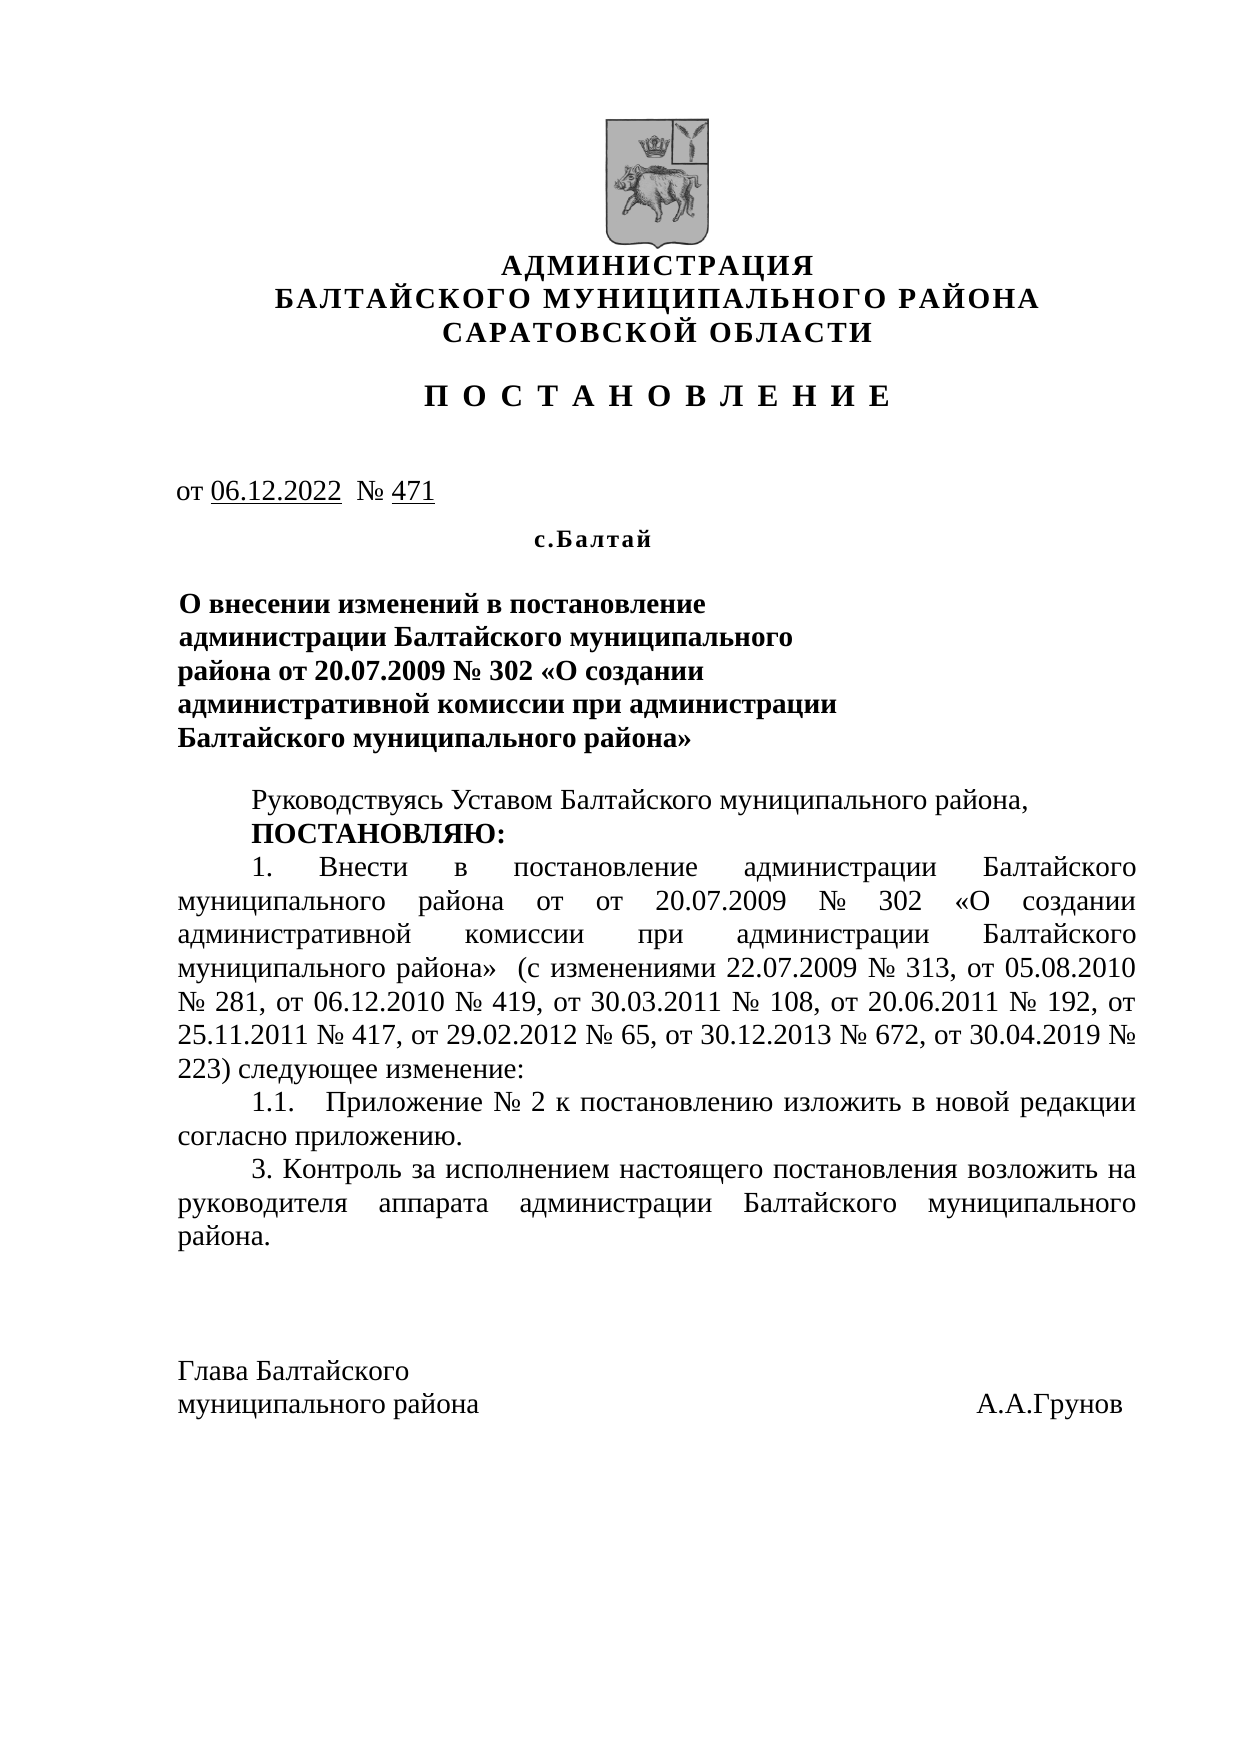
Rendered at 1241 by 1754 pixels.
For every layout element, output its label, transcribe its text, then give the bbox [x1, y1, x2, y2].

text административной комиссии при администрации [177, 687, 1137, 720]
text О внесении изменений в постановление [179, 586, 1137, 619]
text муниципального района А.А.Грунов [177, 1386, 1137, 1420]
text с.Балтай [177, 524, 1137, 552]
text Балтайского муниципального района» [177, 720, 1137, 754]
text района от 20.07.2009 № 302 «О создании [177, 653, 1137, 687]
text Глава Балтайского [177, 1353, 1137, 1386]
text Руководствуясь Уставом Балтайского муниципального района, [180, 782, 1137, 816]
text 3. Контроль за исполнением настоящего постановления возложить на руководителя аппарата администрации Балтайского муниципального района. [177, 1151, 1137, 1252]
text 1.1. Приложение № 2 к постановлению изложить в новой редакции согласно приложению. [177, 1084, 1137, 1151]
text САРАТОВСКОЙ ОБЛАСТИ [177, 315, 1137, 349]
text П О С Т А Н О В Л Е Н И Е [177, 377, 1137, 413]
text администрации Балтайского муниципального [179, 619, 1137, 653]
text ПОСТАНОВЛЯЮ: [180, 816, 1137, 849]
text 1. Внести в постановление администрации Балтайского муниципального района от от 20.07.2009 № 302 «О создании административной комиссии при администрации Балтайского муниципального района» (с изменениями 22.07.2009 № 313, от 05.08.2010 № 281, от 06.12.2010 № 419, от 30.03.2011 № 108, от 20.06.2011 № 192, от 25.11.2011 № 417, от 29.02.2012 № 65, от 30.12.2013 № 672, от 30.04.2019 № 223) следующее изменение: [177, 849, 1137, 1084]
text АДМИНИСТРАЦИЯ [177, 248, 1137, 282]
picture [605, 118, 709, 249]
text БАЛТАЙСКОГО МУНИЦИПАЛЬНОГО РАЙОНА [177, 282, 1137, 315]
